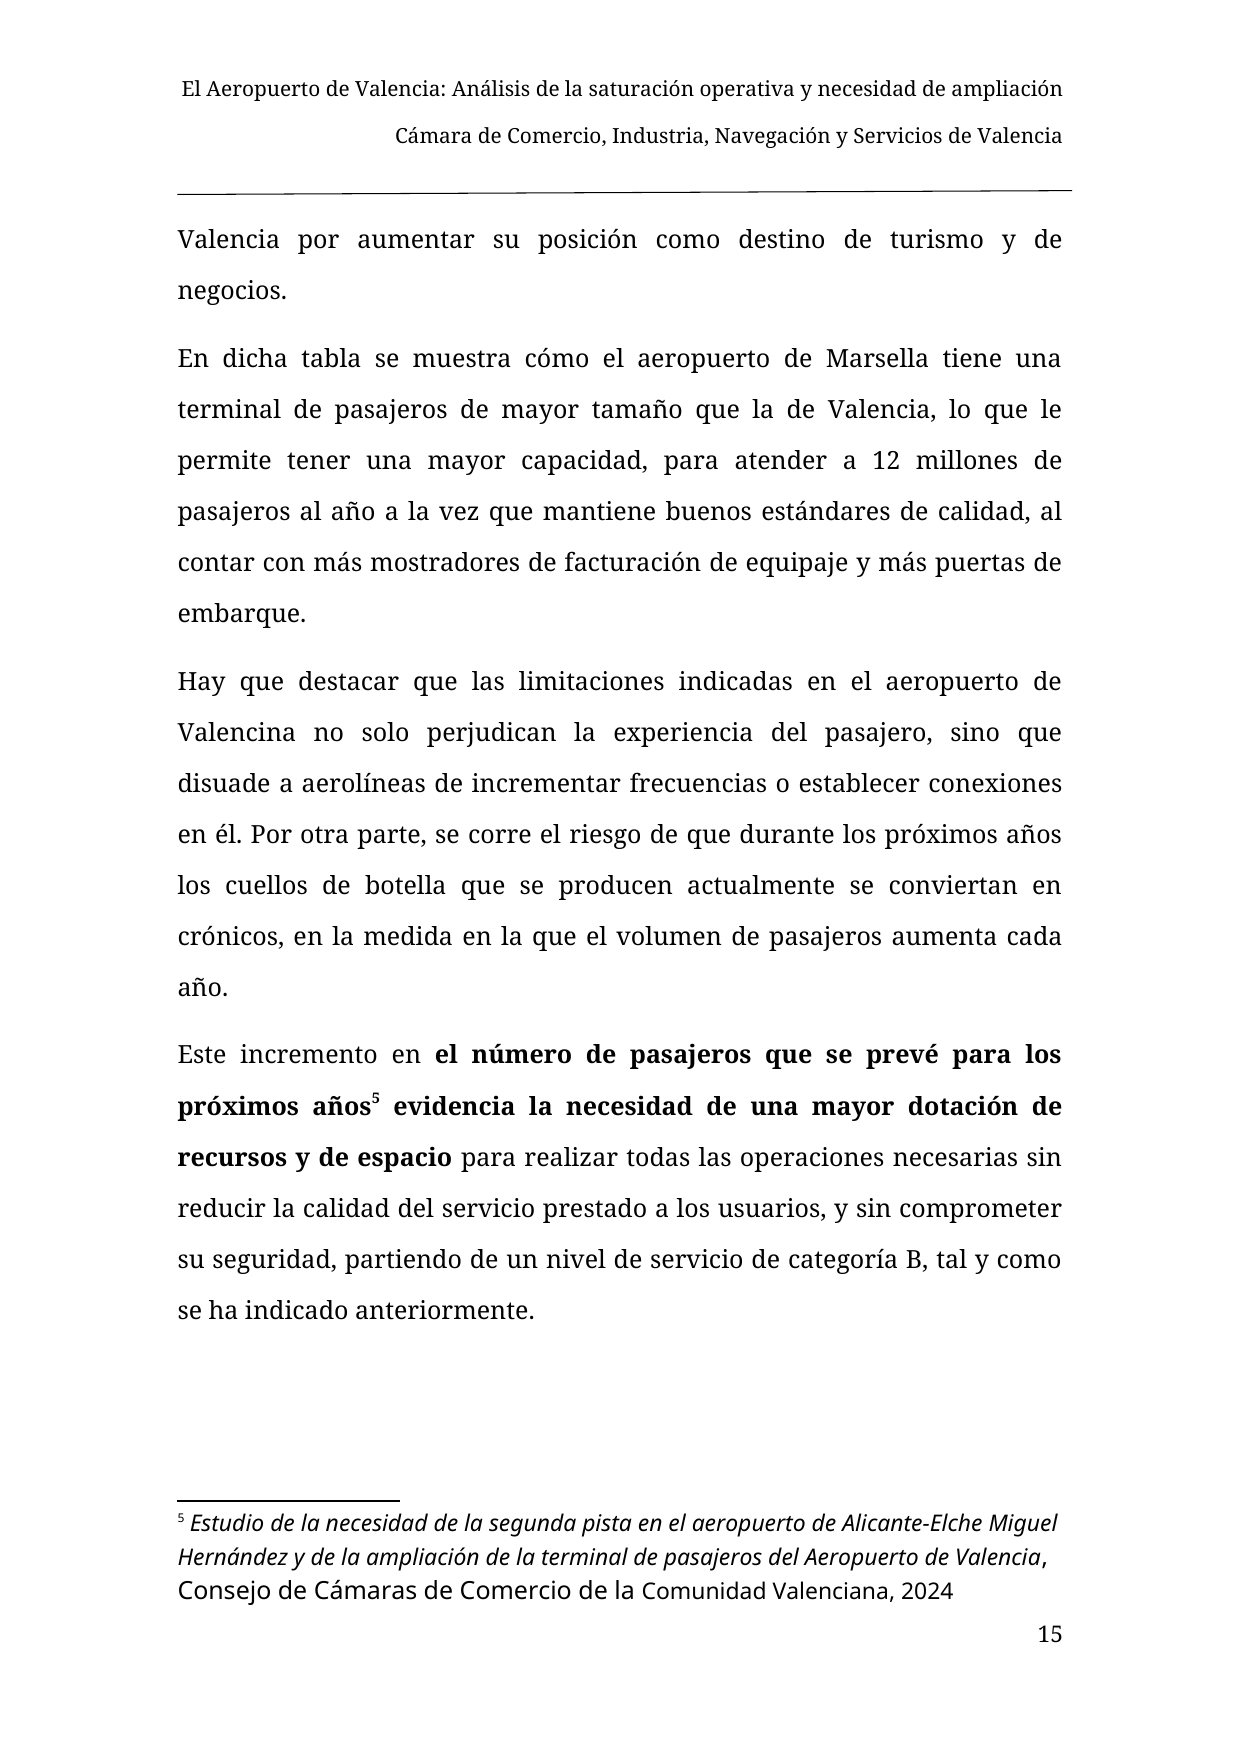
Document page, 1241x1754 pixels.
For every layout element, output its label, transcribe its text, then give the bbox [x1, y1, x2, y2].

text Hay que destacar que las limitaciones indicadas en el aeropuerto de Valencina no solo perjudican la experiencia del pasajero, sino que disuade a aerolíneas de incrementar frecuencias o establecer conexiones en él. Por otra parte, se corre el riesgo de que durante los próximos años los cuellos de botella que se producen actualmente se conviertan en crónicos, en la medida en la que el volumen de pasajeros aumenta cada año. [177, 663, 1063, 1003]
text Este incremento en el número de pasajeros que se prevé para los próximos años evidencia la necesidad de una mayor dotación de recursos y de espacio para realizar todas las operaciones necesarias sin reducir la calidad del servicio prestado a los usuarios, y sin comprometer su seguridad, partiendo de un nivel de servicio de categoría B, tal y como se ha indicado anteriormente. [177, 1037, 1063, 1326]
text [177, 222, 1063, 307]
text En dicha tabla se muestra cómo el aeropuerto de Marsella tiene una terminal de pasajeros de mayor tamaño que la de Valencia, lo que le permite tener una mayor capacidad, para atender a 12 millones de pasajeros al año a la vez que mantiene buenos estándares de calidad, al contar con más mostradores de facturación de equipaje y más puertas de embarque. [177, 340, 1063, 629]
